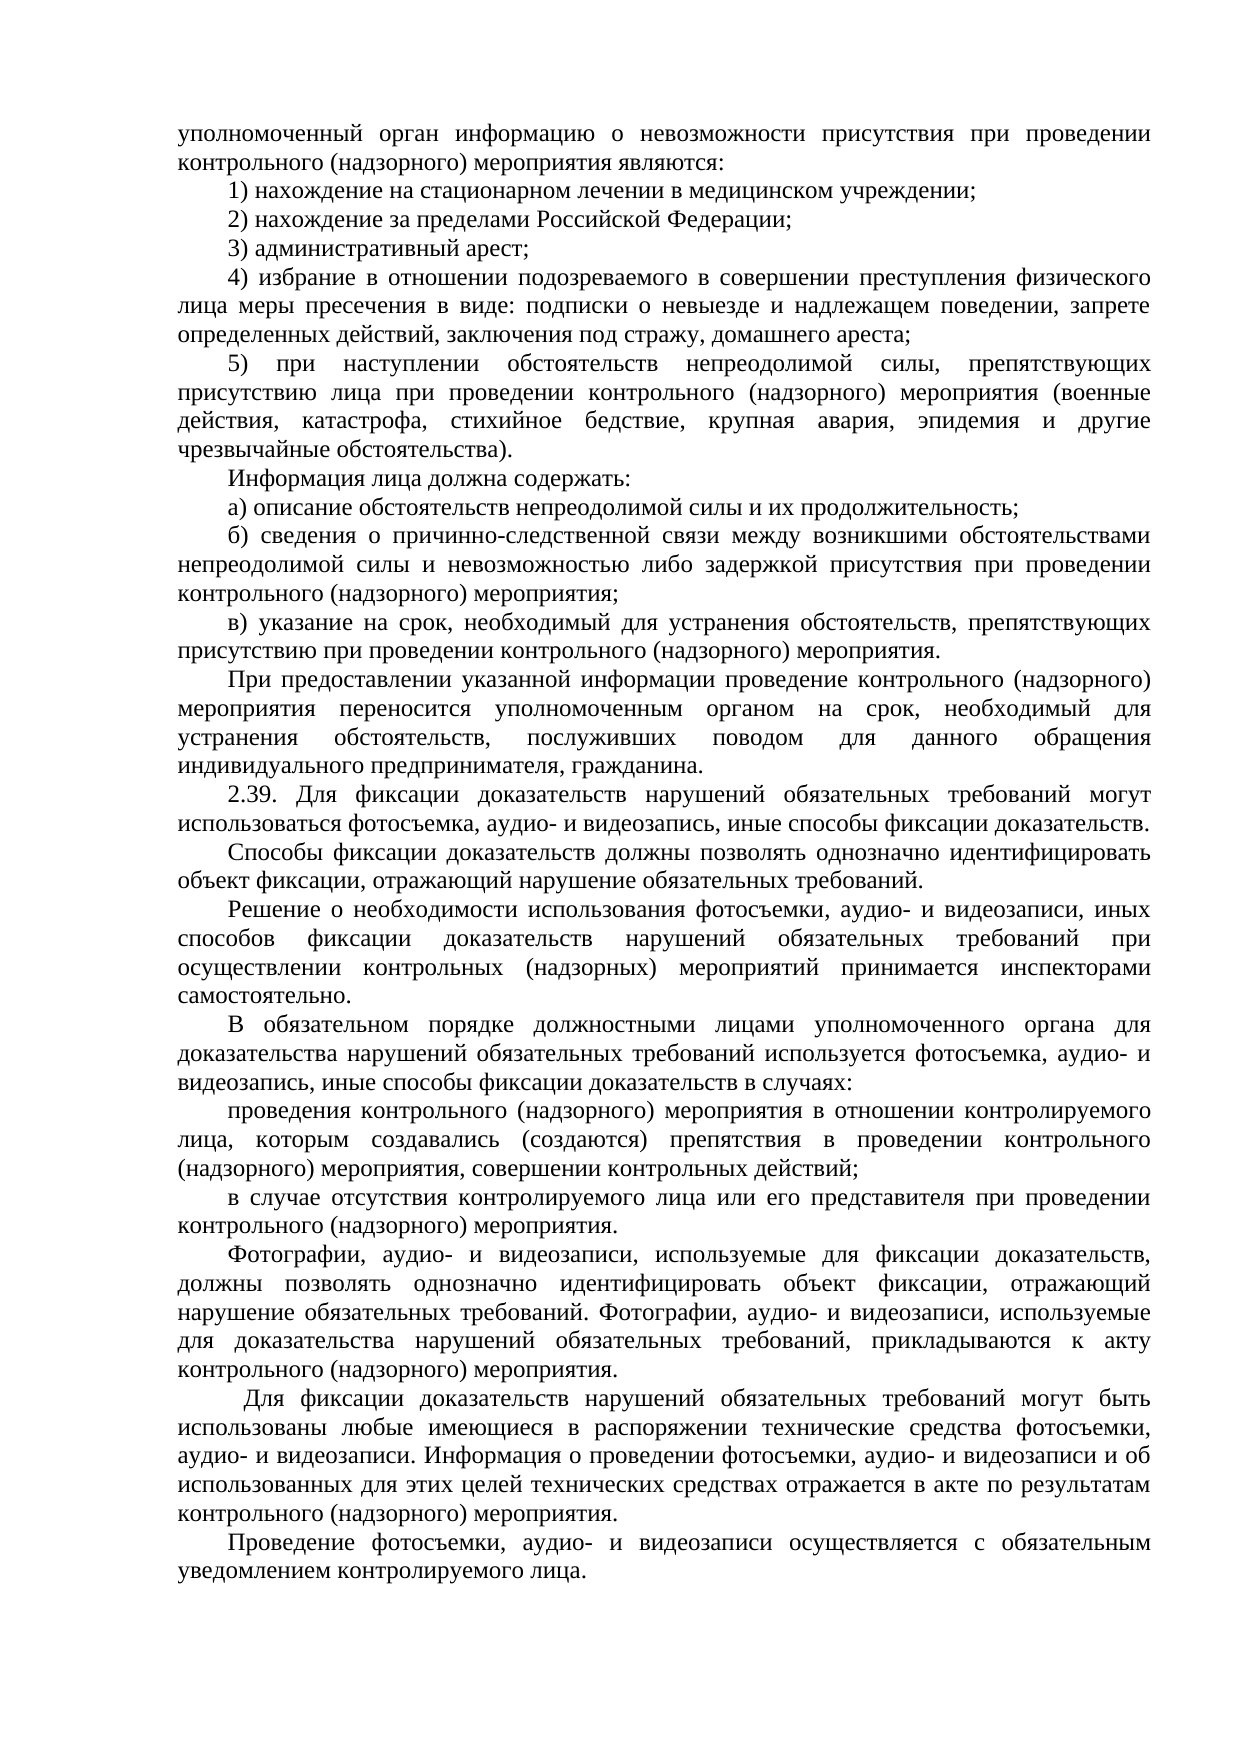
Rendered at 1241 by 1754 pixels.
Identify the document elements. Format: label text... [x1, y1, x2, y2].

text в случае отсутствия контролируемого лица или его представителя при проведении контрольного (надзорного) мероприятия. [177, 1182, 1152, 1239]
text Проведение фотосъемки, аудио- и видеозаписи осуществляется с обязательным уведомлением контролируемого лица. [177, 1527, 1152, 1584]
text в) указание на срок, необходимый для устранения обстоятельств, препятствующих присутствию при проведении контрольного (надзорного) мероприятия. [177, 607, 1152, 664]
text Фотографии, аудио- и видеозаписи, используемые для фиксации доказательств, должны позволять однозначно идентифицировать объект фиксации, отражающий нарушение обязательных требований. Фотографии, аудио- и видеозаписи, используемые для доказательства нарушений обязательных требований, прикладываются к акту контрольного (надзорного) мероприятия. [177, 1239, 1152, 1383]
text 1) нахождение на стационарном лечении в медицинском учреждении; [177, 176, 1152, 204]
text б) сведения о причинно-следственной связи между возникшими обстоятельствами непреодолимой силы и невозможностью либо задержкой присутствия при проведении контрольного (надзорного) мероприятия; [177, 521, 1152, 607]
text а) описание обстоятельств непреодолимой силы и их продолжительность; [177, 492, 1152, 521]
text Информация лица должна содержать: [177, 463, 1152, 492]
text проведения контрольного (надзорного) мероприятия в отношении контролируемого лица, которым создавались (создаются) препятствия в проведении контрольного (надзорного) мероприятия, совершении контрольных действий; [177, 1096, 1152, 1182]
text Способы фиксации доказательств должны позволять однозначно идентифицировать объект фиксации, отражающий нарушение обязательных требований. [177, 837, 1152, 894]
text При предоставлении указанной информации проведение контрольного (надзорного) мероприятия переносится уполномоченным органом на срок, необходимый для устранения обстоятельств, послуживших поводом для данного обращения индивидуального предпринимателя, гражданина. [177, 664, 1152, 779]
text В обязательном порядке должностными лицами уполномоченного органа для доказательства нарушений обязательных требований используется фотосъемка, аудио- и видеозапись, иные способы фиксации доказательств в случаях: [177, 1009, 1152, 1096]
text 3) административный арест; [177, 233, 1152, 262]
text 2.39. Для фиксации доказательств нарушений обязательных требований могут использоваться фотосъемка, аудио- и видеозапись, иные способы фиксации доказательств. [177, 779, 1152, 837]
text 2) нахождение за пределами Российской Федерации; [177, 204, 1152, 233]
text 4) избрание в отношении подозреваемого в совершении преступления физического лица меры пресечения в виде: подписки о невыезде и надлежащем поведении, запрете определенных действий, заключения под стражу, домашнего ареста; [177, 262, 1152, 348]
text Для фиксации доказательств нарушений обязательных требований могут быть использованы любые имеющиеся в распоряжении технические средства фотосъемки, аудио- и видеозаписи. Информация о проведении фотосъемки, аудио- и видеозаписи и об использованных для этих целей технических средствах отражается в акте по результатам контрольного (надзорного) мероприятия. [177, 1383, 1152, 1527]
text Решение о необходимости использования фотосъемки, аудио- и видеозаписи, иных способов фиксации доказательств нарушений обязательных требований при осуществлении контрольных (надзорных) мероприятий принимается инспекторами самостоятельно. [177, 894, 1152, 1009]
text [177, 118, 1152, 176]
text 5) при наступлении обстоятельств непреодолимой силы, препятствующих присутствию лица при проведении контрольного (надзорного) мероприятия (военные действия, катастрофа, стихийное бедствие, крупная авария, эпидемия и другие чрезвычайные обстоятельства). [177, 348, 1152, 463]
